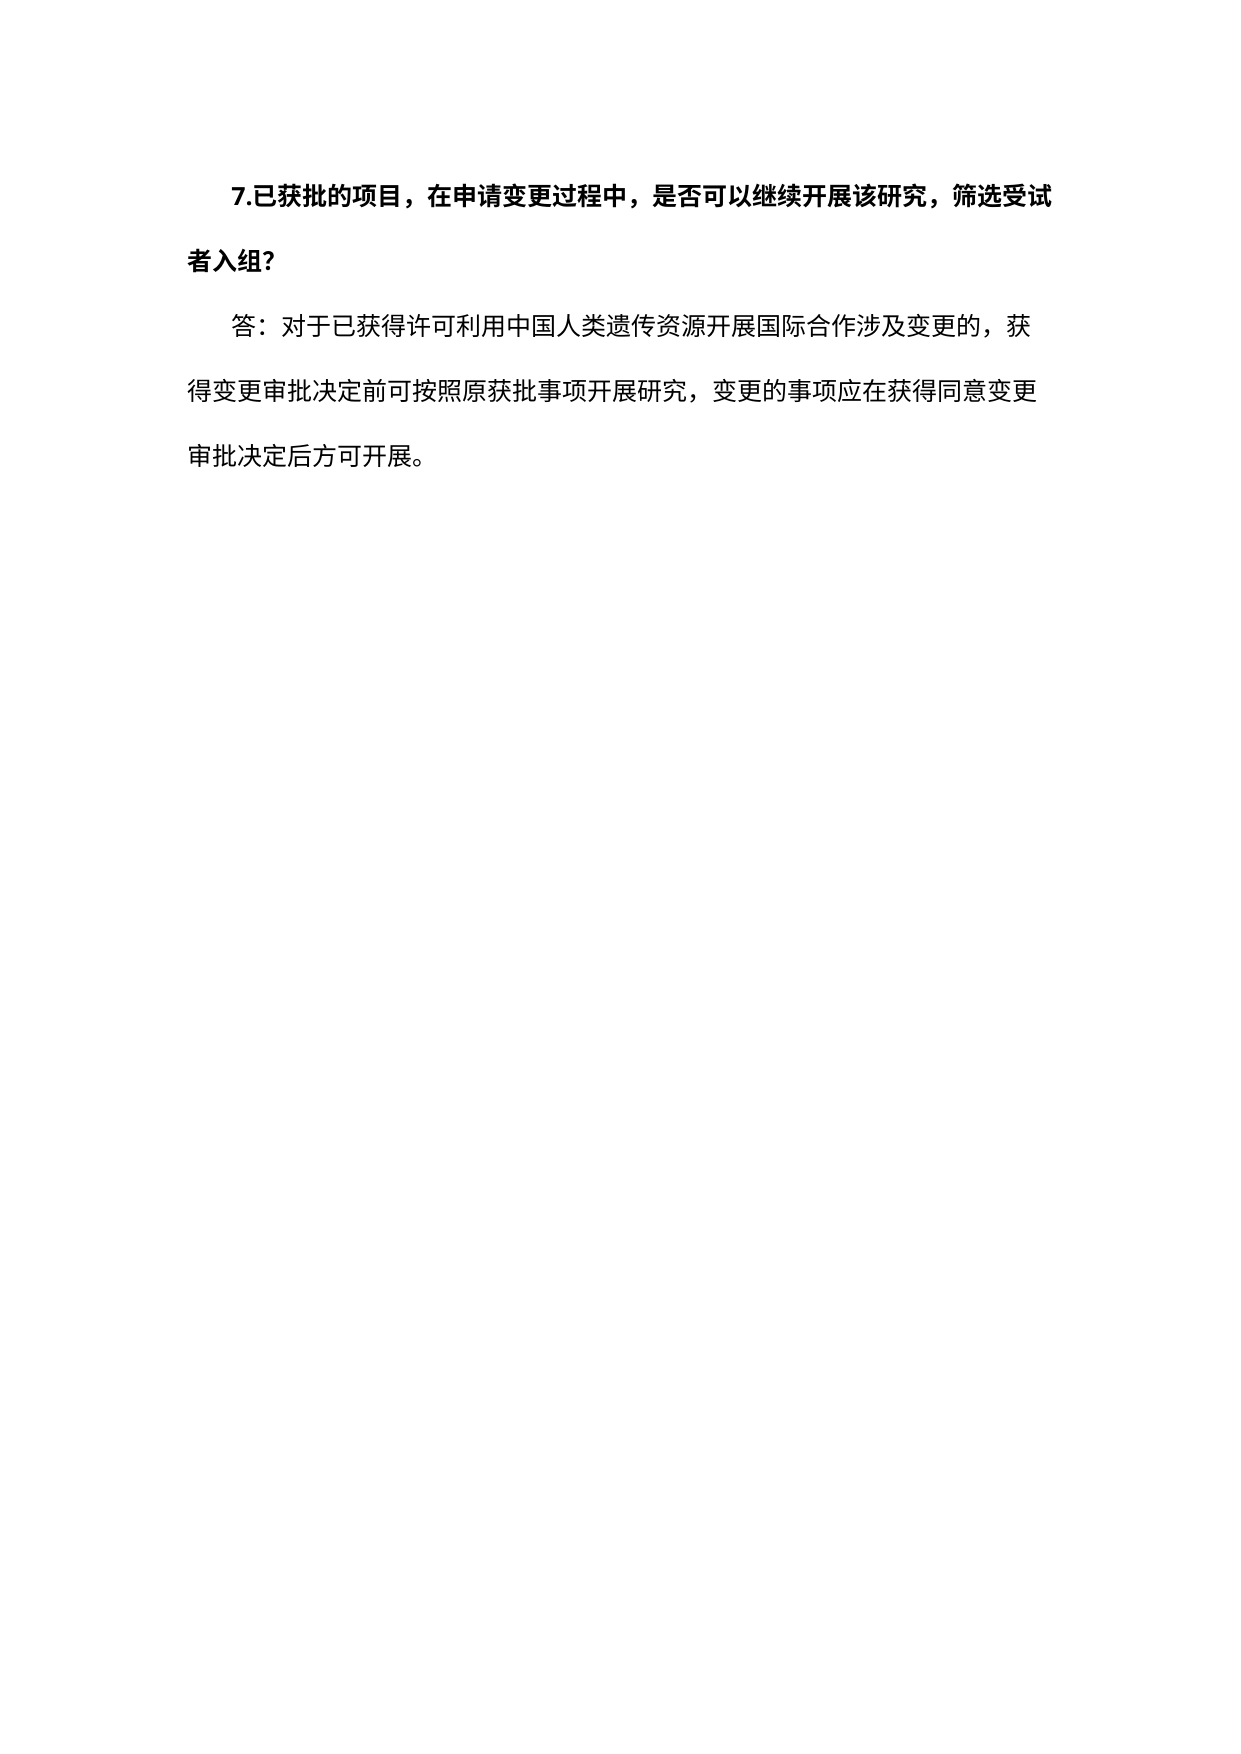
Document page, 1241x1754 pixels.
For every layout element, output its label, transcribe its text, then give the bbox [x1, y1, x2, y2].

text 答：对于已获得许可利用中国人类遗传资源开展国际合作涉及变更的，获得变更审批决定前可按照原获批事项开展研究，变更的事项应在获得同意变更审批决定后方可开展。 [187, 292, 1053, 487]
text 7.已获批的项目，在申请变更过程中，是否可以继续开展该研究，筛选受试者入组？ [187, 162, 1053, 292]
